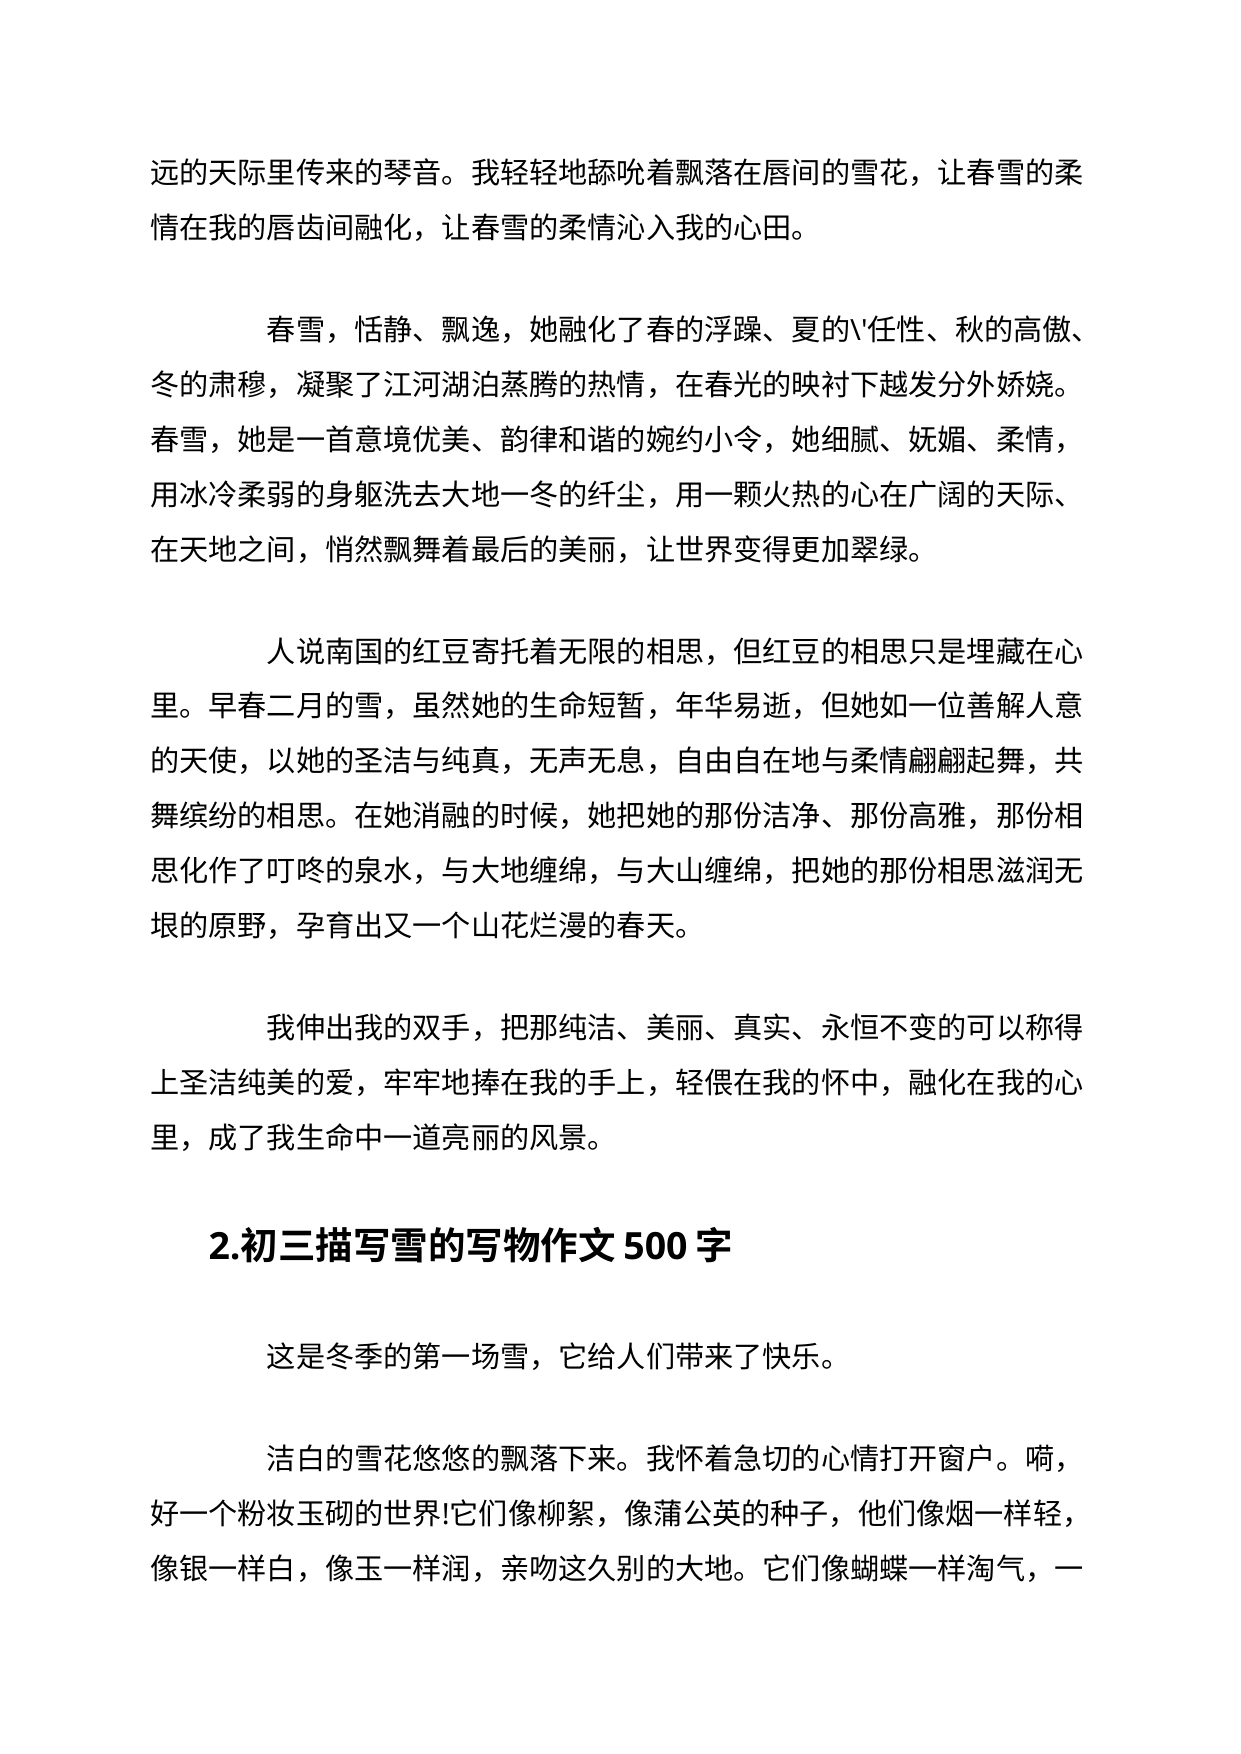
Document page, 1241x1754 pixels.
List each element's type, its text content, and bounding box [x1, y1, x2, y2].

text 人说南国的红豆寄托着无限的相思，但红豆的相思只是埋藏在心里。早春二月的雪，虽然她的生命短暂，年华易逝，但她如一位善解人意的天使，以她的圣洁与纯真，无声无息，自由自在地与柔情翩翩起舞，共舞缤纷的相思。在她消融的时候，她把她的那份洁净、那份高雅，那份相思化作了叮咚的泉水，与大地缠绵，与大山缠绵，把她的那份相思滋润无垠的原野，孕育出又一个山花烂漫的春天。 [150, 628, 1090, 945]
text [150, 150, 1090, 247]
text 2.初三描写雪的写物作文500字 [150, 1216, 1090, 1270]
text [150, 1435, 1090, 1587]
text 我伸出我的双手，把那纯洁、美丽、真实、永恒不变的可以称得上圣洁纯美的爱，牢牢地捧在我的手上，轻偎在我的怀中，融化在我的心里，成了我生命中一道亮丽的风景。 [150, 1004, 1090, 1156]
text 春雪，恬静、飘逸，她融化了春的浮躁、夏的\'任性、秋的高傲、冬的肃穆，凝聚了江河湖泊蒸腾的热情，在春光的映衬下越发分外娇娆。春雪，她是一首意境优美、韵律和谐的婉约小令，她细腻、妩媚、柔情，用冰冷柔弱的身躯洗去大地一冬的纤尘，用一颗火热的心在广阔的天际、在天地之间，悄然飘舞着最后的美丽，让世界变得更加翠绿。 [150, 307, 1090, 569]
text 这是冬季的第一场雪，它给人们带来了快乐。 [150, 1333, 1090, 1376]
